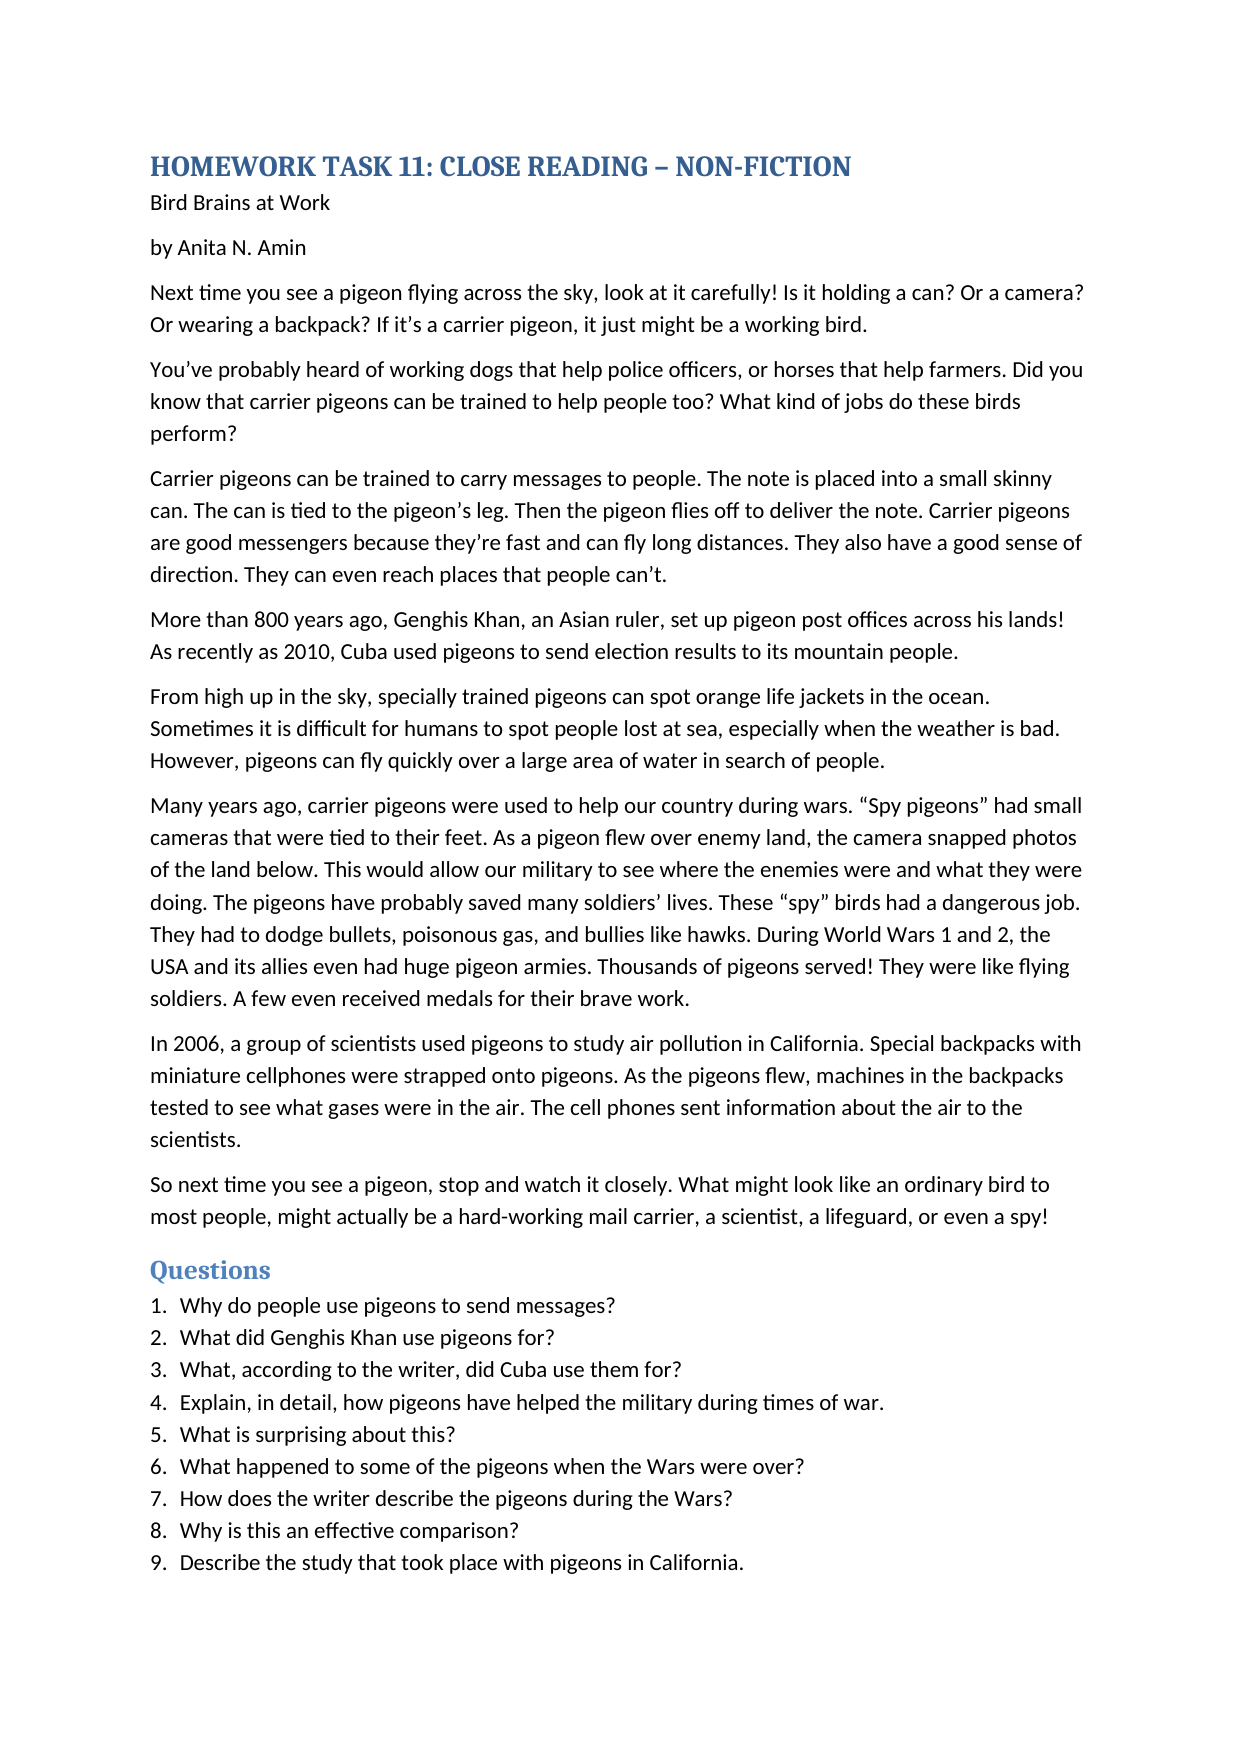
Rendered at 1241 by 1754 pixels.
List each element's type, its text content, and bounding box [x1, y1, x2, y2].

list 8. Why is this an effective comparison? [150, 1516, 1090, 1544]
subtitle HOMEWORK TASK 11: CLOSE READING – NON-FICTION [150, 150, 1090, 183]
text Carrier pigeons can be trained to carry messages to people. The note is placed into a small skinny can. The can is tied to the pigeon’s leg. Then the pigeon flies off to deliver the note. Carrier pigeons are good messengers because they’re fast and can fly long distances. They also have a good sense of direction. They can even reach places that people can’t. [150, 464, 1090, 588]
text In 2006, a group of scientists used pigeons to study air pollution in California. Special backpacks with miniature cellphones were strapped onto pigeons. As the pigeons flew, machines in the backpacks tested to see what gases were in the air. The cell phones sent information about the air to the scientists. [150, 1029, 1090, 1153]
list 6. What happened to some of the pigeons when the Wars were over? [150, 1452, 1090, 1480]
text So next time you see a pigeon, stop and watch it closely. What might look like an ordinary bird to most people, might actually be a hard-working mail carrier, a scientist, a lifeguard, or even a spy! [150, 1170, 1090, 1230]
text Bird Brains at Work [150, 188, 1090, 217]
text Many years ago, carrier pigeons were used to help our country during wars. “Spy pigeons” had small cameras that were tied to their feet. As a pigeon flew over enemy land, the camera snapped photos of the land below. This would allow our military to see where the enemies were and what they were doing. The pigeons have probably saved many soldiers’ lives. These “spy” birds had a dangerous job. They had to dodge bullets, poisonous gas, and bullies like hawks. During World Wars 1 and 2, the USA and its allies even had huge pigeon armies. Thousands of pigeons served! They were like flying soldiers. A few even received medals for their brave work. [150, 791, 1090, 1012]
list 7. How does the writer describe the pigeons during the Wars? [150, 1484, 1090, 1512]
list 5. What is surprising about this? [150, 1420, 1090, 1448]
text More than 800 years ago, Genghis Khan, an Asian ruler, set up pigeon post offices across his lands! As recently as 2010, Cuba used pigeons to send election results to its mountain people. [150, 605, 1090, 665]
list 3. What, according to the writer, did Cuba use them for? [150, 1355, 1090, 1383]
subtitle Questions [150, 1255, 1090, 1286]
text You’ve probably heard of working dogs that help police officers, or horses that help farmers. Did you know that carrier pigeons can be trained to help people too? What kind of jobs do these birds perform? [150, 355, 1090, 447]
list 4. Explain, in detail, how pigeons have helped the military during times of war. [150, 1388, 1090, 1416]
text From high up in the sky, specially trained pigeons can spot orange life jackets in the ocean. Sometimes it is difficult for humans to spot people lost at sea, especially when the weather is bad. However, pigeons can fly quickly over a large area of water in search of people. [150, 682, 1090, 774]
text Next time you see a pigeon flying across the sky, look at it carefully! Is it holding a can? Or a camera? Or wearing a backpack? If it’s a carrier pigeon, it just might be a working bird. [150, 278, 1090, 338]
list 9. Describe the study that took place with pigeons in California. [150, 1548, 1090, 1577]
list 2. What did Genghis Khan use pigeons for? [150, 1323, 1090, 1351]
text by Anita N. Amin [150, 233, 1090, 261]
list 1. Why do people use pigeons to send messages? [150, 1291, 1090, 1319]
